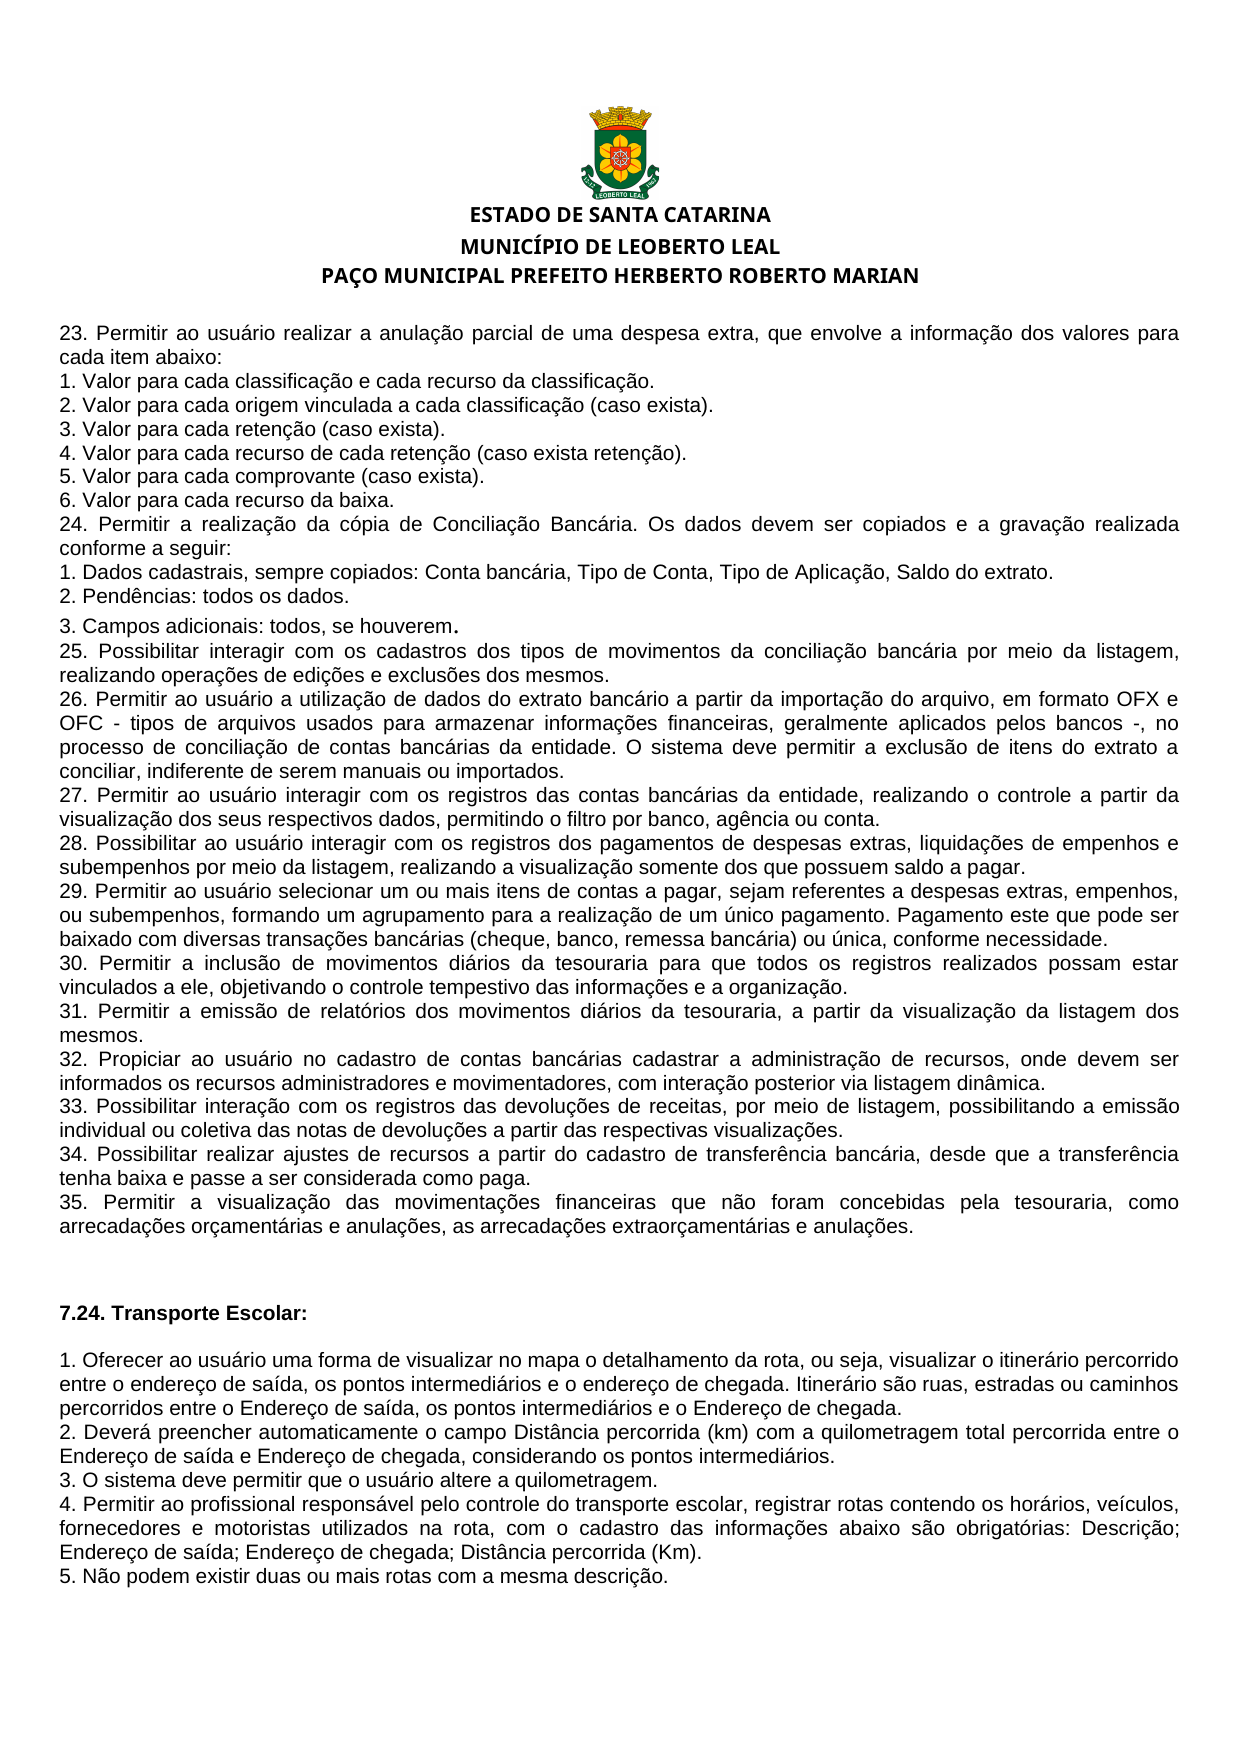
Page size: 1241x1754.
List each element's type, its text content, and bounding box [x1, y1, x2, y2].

text 5. Não podem existir duas ou mais rotas com a mesma descrição. [59, 1564, 1181, 1588]
text 32. Propiciar ao usuário no cadastro de contas bancárias cadastrar a administração de recursos, onde devem ser informados os recursos administradores e movimentadores, com interação posterior via listagem dinâmica. [59, 1046, 1181, 1094]
text 4. Permitir ao profissional responsável pelo controle do transporte escolar, registrar rotas contendo os horários, veículos, fornecedores e motoristas utilizados na rota, com o cadastro das informações abaixo são obrigatórias: Descrição; Endereço de saída; Endereço de chegada; Distância percorrida (Km). [59, 1492, 1181, 1564]
text 30. Permitir a inclusão de movimentos diários da tesouraria para que todos os registros realizados possam estar vinculados a ele, objetivando o controle tempestivo das informações e a organização. [59, 951, 1181, 998]
text 4. Valor para cada recurso de cada retenção (caso exista retenção). [59, 440, 1181, 464]
text 6. Valor para cada recurso da baixa. [59, 488, 1181, 512]
text 2. Pendências: todos os dados. [59, 584, 1181, 608]
text 28. Possibilitar ao usuário interagir com os registros dos pagamentos de despesas extras, liquidações de empenhos e subempenhos por meio da listagem, realizando a visualização somente dos que possuem saldo a pagar. [59, 831, 1181, 879]
text 1. Oferecer ao usuário uma forma de visualizar no mapa o detalhamento da rota, ou seja, visualizar o itinerário percorrido entre o endereço de saída, os pontos intermediários e o endereço de chegada. Itinerário são ruas, estradas ou caminhos percorridos entre o Endereço de saída, os pontos intermediários e o Endereço de chegada. [59, 1348, 1181, 1420]
text 7.24. Transporte Escolar: [59, 1300, 1181, 1324]
text 3. Campos adicionais: todos, se houverem. [59, 608, 1181, 639]
text 23. Permitir ao usuário realizar a anulação parcial de uma despesa extra, que envolve a informação dos valores para cada item abaixo: [59, 321, 1181, 368]
text 27. Permitir ao usuário interagir com os registros das contas bancárias da entidade, realizando o controle a partir da visualização dos seus respectivos dados, permitindo o filtro por banco, agência ou conta. [59, 783, 1181, 831]
text 35. Permitir a visualização das movimentações financeiras que não foram concebidas pela tesouraria, como arrecadações orçamentárias e anulações, as arrecadações extraorçamentárias e anulações. [59, 1190, 1181, 1238]
text 26. Permitir ao usuário a utilização de dados do extrato bancário a partir da importação do arquivo, em formato OFX e OFC - tipos de arquivos usados para armazenar informações financeiras, geralmente aplicados pelos bancos -, no processo de conciliação de contas bancárias da entidade. O sistema deve permitir a exclusão de itens do extrato a conciliar, indiferente de serem manuais ou importados. [59, 687, 1181, 783]
text 33. Possibilitar interação com os registros das devoluções de receitas, por meio de listagem, possibilitando a emissão individual ou coletiva das notas de devoluções a partir das respectivas visualizações. [59, 1094, 1181, 1142]
text 29. Permitir ao usuário selecionar um ou mais itens de contas a pagar, sejam referentes a despesas extras, empenhos, ou subempenhos, formando um agrupamento para a realização de um único pagamento. Pagamento este que pode ser baixado com diversas transações bancárias (cheque, banco, remessa bancária) ou única, conforme necessidade. [59, 879, 1181, 951]
text 31. Permitir a emissão de relatórios dos movimentos diários da tesouraria, a partir da visualização da listagem dos mesmos. [59, 998, 1181, 1046]
text 5. Valor para cada comprovante (caso exista). [59, 464, 1181, 488]
text 34. Possibilitar realizar ajustes de recursos a partir do cadastro de transferência bancária, desde que a transferência tenha baixa e passe a ser considerada como paga. [59, 1142, 1181, 1190]
text 3. Valor para cada retenção (caso exista). [59, 416, 1181, 440]
text 3. O sistema deve permitir que o usuário altere a quilometragem. [59, 1468, 1181, 1492]
text 1. Dados cadastrais, sempre copiados: Conta bancária, Tipo de Conta, Tipo de Aplicação, Saldo do extrato. [59, 560, 1181, 584]
picture [581, 106, 660, 200]
text 1. Valor para cada classificação e cada recurso da classificação. [59, 368, 1181, 392]
text 2. Deverá preencher automaticamente o campo Distância percorrida (km) com a quilometragem total percorrida entre o Endereço de saída e Endereço de chegada, considerando os pontos intermediários. [59, 1420, 1181, 1468]
text 2. Valor para cada origem vinculada a cada classificação (caso exista). [59, 392, 1181, 416]
text 24. Permitir a realização da cópia de Conciliação Bancária. Os dados devem ser copiados e a gravação realizada conforme a seguir: [59, 512, 1181, 560]
text 25. Possibilitar interagir com os cadastros dos tipos de movimentos da conciliação bancária por meio da listagem, realizando operações de edições e exclusões dos mesmos. [59, 639, 1181, 687]
